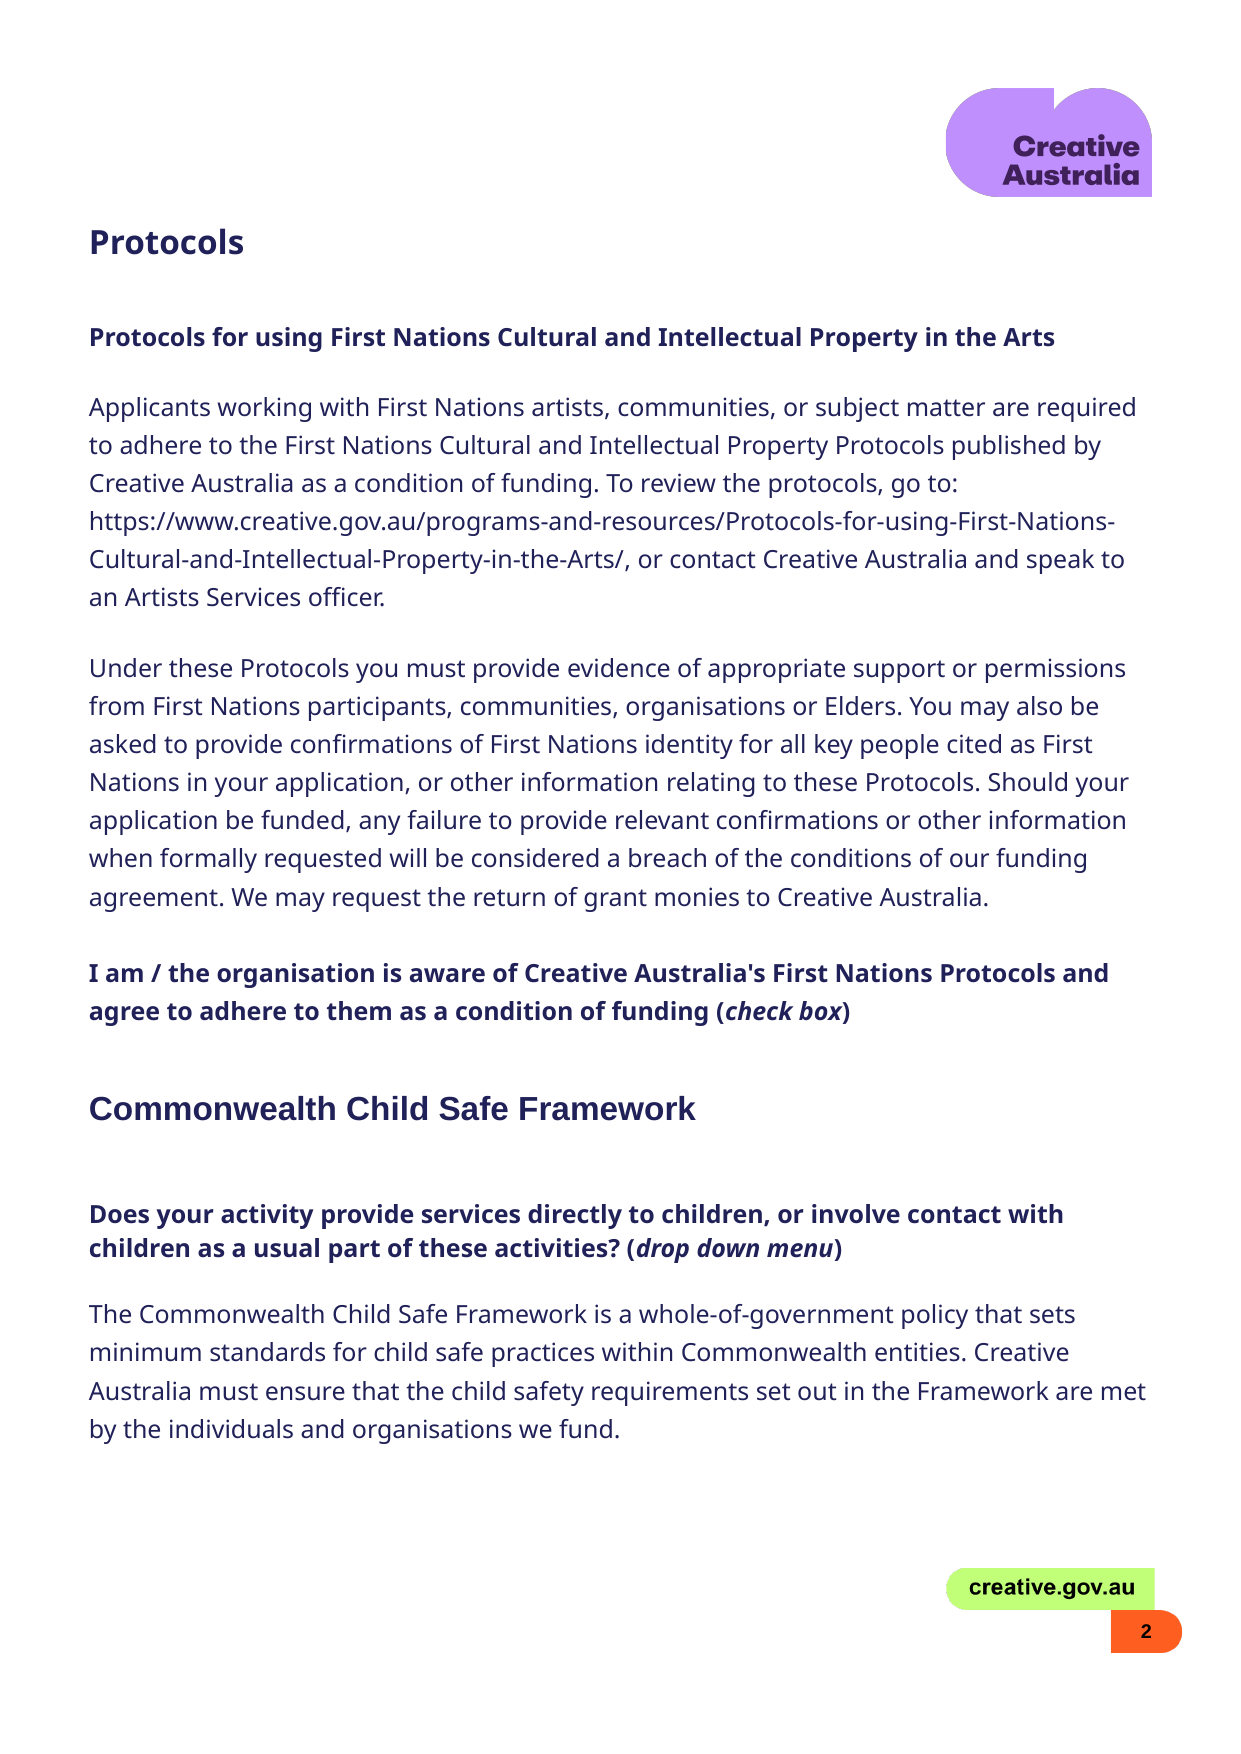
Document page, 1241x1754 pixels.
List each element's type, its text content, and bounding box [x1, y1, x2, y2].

subtitle Protocols [89, 218, 1152, 264]
text Applicants working with First Nations artists, communities, or subject matter are required to adhere to the First Nations Cultural and Intellectual Property Protocols published by Creative Australia as a condition of funding. To review the protocols, go to: https://www.creative.gov.au/programs-and-resources/Protocols-for-using-First-Nations-Cultural-and-Intellectual-Property-in-the-Arts/, or contact Creative Australia and speak to an Artists Services officer. [89, 389, 1152, 614]
text I am / the organisation is aware of Creative Australia's First Nations Protocols and agree to adhere to them as a condition of funding (check box) [89, 955, 1152, 1028]
text Protocols for using First Nations Cultural and Intellectual Property in the Arts [89, 319, 1152, 353]
text The Commonwealth Child Safe Framework is a whole-of-government policy that sets minimum standards for child safe practices within Commonwealth entities. Creative Australia must ensure that the child safety requirements set out in the Framework are met by the individuals and organisations we fund. [89, 1297, 1152, 1445]
picture [946, 1568, 1183, 1653]
subtitle Commonwealth Child Safe Framework [89, 1089, 1152, 1127]
picture [945, 88, 1152, 197]
text Under these Protocols you must provide evidence of appropriate support or permissions from First Nations participants, communities, organisations or Elders. You may also be asked to provide confirmations of First Nations identity for all key people cited as First Nations in your application, or other information relating to these Protocols. Should your application be funded, any failure to provide relevant confirmations or other information when formally requested will be considered a breach of the conditions of our funding agreement. We may request the return of grant monies to Creative Australia. [89, 650, 1152, 913]
text Does your activity provide services directly to children, or involve contact with children as a usual part of these activities? (drop down menu) [89, 1197, 1152, 1265]
